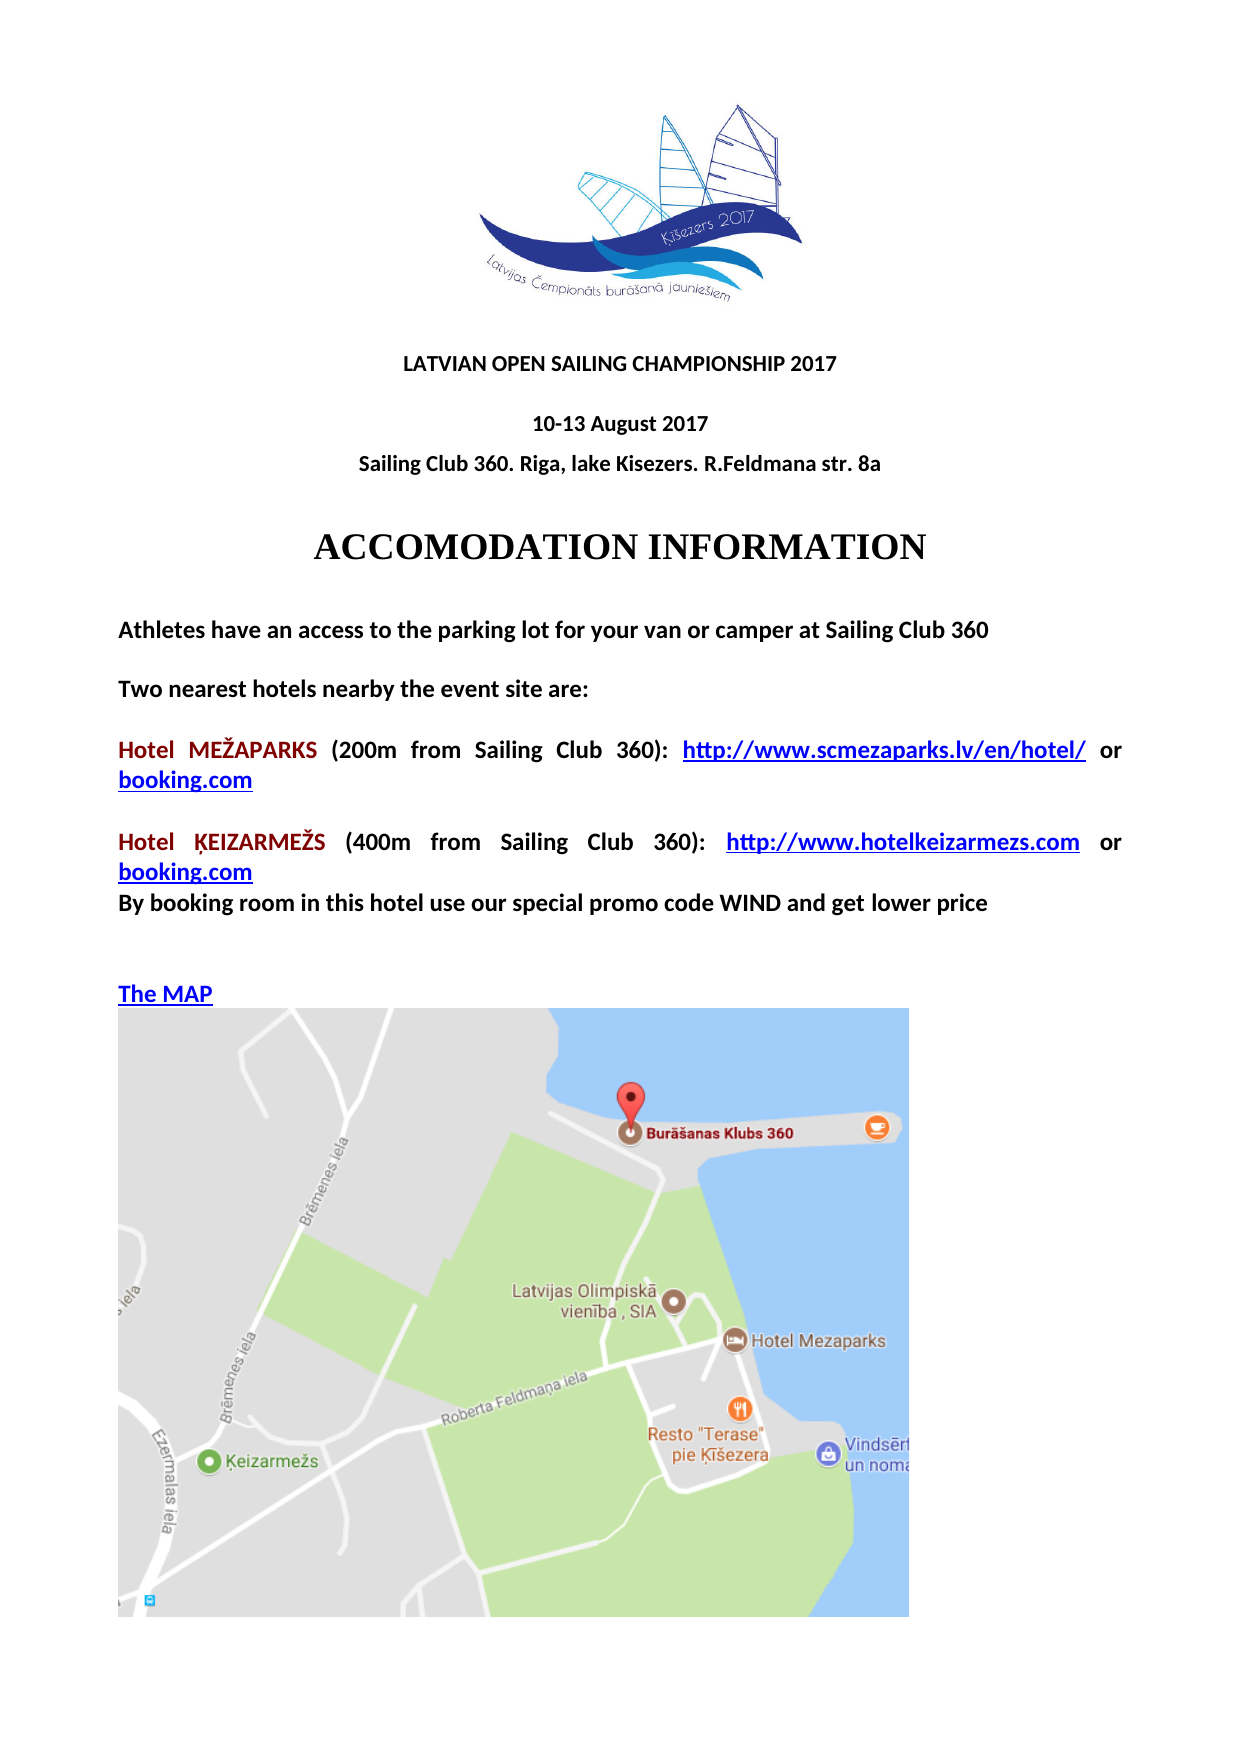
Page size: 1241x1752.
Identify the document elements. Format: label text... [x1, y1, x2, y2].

text By booking room in this hotel use our special promo code WIND and get lower price [118, 887, 1122, 917]
text ACCOMODATION INFORMATION [118, 524, 1122, 568]
text Two nearest hotels nearby the event site are: [118, 673, 1122, 703]
picture [118, 1008, 910, 1617]
text The MAP [118, 978, 1122, 1009]
text Hotel ĶEIZARMEŽS (400m from Sailing Club 360): http://www.hotelkeizarmezs.com or booking.com [118, 826, 1122, 887]
text 10-13 August 2017 [118, 409, 1122, 437]
text Sailing Club 360. Riga, lake Kisezers. R.Feldmana str. 8a [118, 437, 1122, 480]
text Athletes have an access to the parking lot for your van or camper at Sailing Club 360 [118, 614, 1122, 644]
text LATVIAN OPEN SAILING CHAMPIONSHIP 2017 [118, 337, 1122, 381]
text Hotel MEŽAPARKS (200m from Sailing Club 360): http://www.scmezaparks.lv/en/hotel/ or booking.com [118, 734, 1122, 795]
picture [457, 91, 822, 330]
